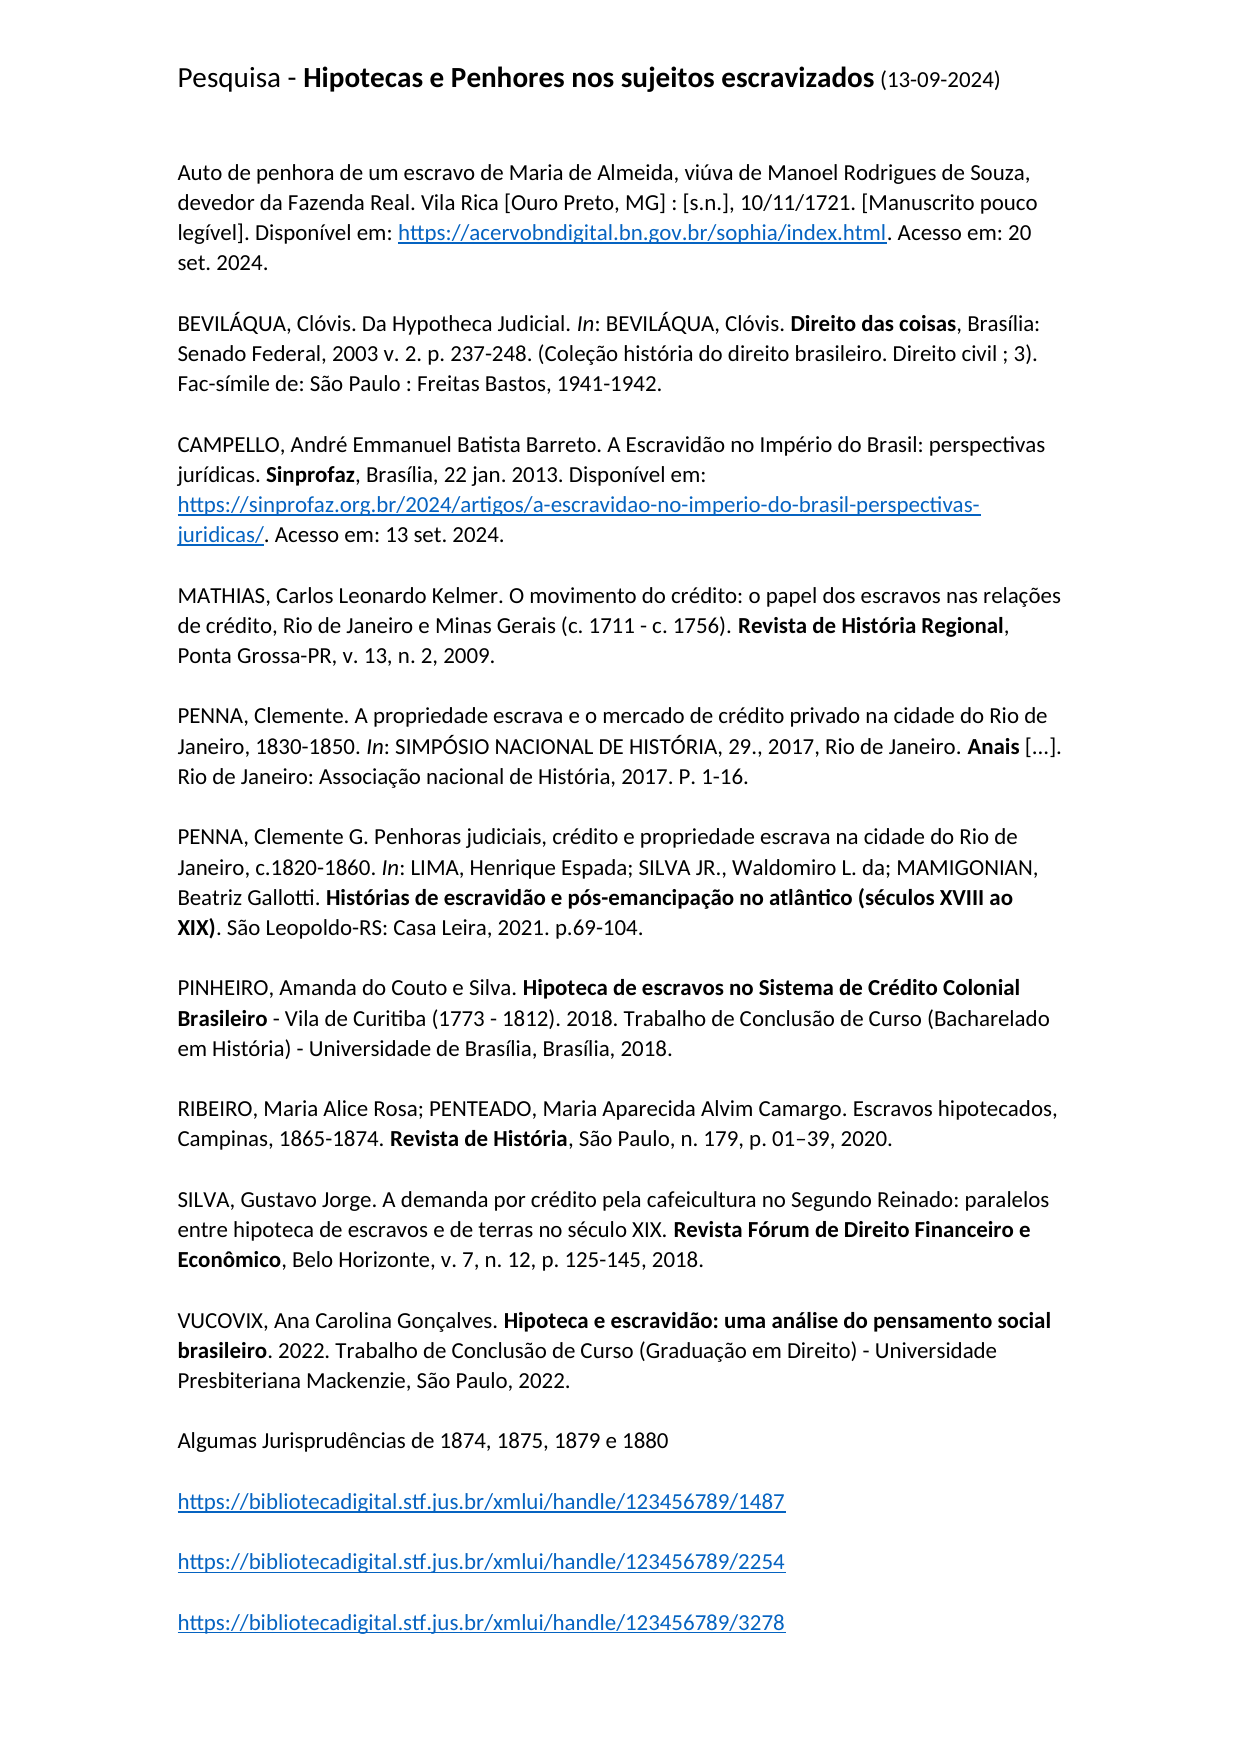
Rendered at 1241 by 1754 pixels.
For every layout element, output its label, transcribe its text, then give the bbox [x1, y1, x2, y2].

text RIBEIRO, Maria Alice Rosa; PENTEADO, Maria Aparecida Alvim Camargo. Escravos hipotecados, Campinas, 1865-1874. Revista de História, São Paulo, n. 179, p. 01–39, 2020. [177, 1094, 1063, 1153]
text VUCOVIX, Ana Carolina Gonçalves. Hipoteca e escravidão: uma análise do pensamento social brasileiro. 2022. Trabalho de Conclusão de Curso (Graduação em Direito) - Universidade Presbiteriana Mackenzie, São Paulo, 2022. [177, 1306, 1063, 1394]
text Auto de penhora de um escravo de Maria de Almeida, viúva de Manoel Rodrigues de Souza, devedor da Fazenda Real. Vila Rica [Ouro Preto, MG] : [s.n.], 10/11/1721. [Manuscrito pouco legível]. Disponível em: https://acervobndigital.bn.gov.br/sophia/index.html. Acesso em: 20 set. 2024. [177, 158, 1063, 277]
text MATHIAS, Carlos Leonardo Kelmer. O movimento do crédito: o papel dos escravos nas relações de crédito, Rio de Janeiro e Minas Gerais (c. 1711 - c. 1756). Revista de História Regional, Ponta Grossa-PR, v. 13, n. 2, 2009. [177, 581, 1063, 669]
text PENNA, Clemente. A propriedade escrava e o mercado de crédito privado na cidade do Rio de Janeiro, 1830-1850. In: SIMPÓSIO NACIONAL DE HISTÓRIA, 29., 2017, Rio de Janeiro. Anais [...]. Rio de Janeiro: Associação nacional de História, 2017. P. 1-16. [177, 702, 1063, 790]
text Pesquisa - Hipotecas e Penhores nos sujeitos escravizados (13-09-2024) [177, 59, 1063, 95]
text PENNA, Clemente G. Penhoras judiciais, crédito e propriedade escrava na cidade do Rio de Janeiro, c.1820-1860. In: LIMA, Henrique Espada; SILVA JR., Waldomiro L. da; MAMIGONIAN, Beatriz Gallotti. Histórias de escravidão e pós-emancipação no atlântico (séculos XVIII ao XIX). São Leopoldo-RS: Casa Leira, 2021. p.69-104. [177, 822, 1063, 941]
text https://bibliotecadigital.stf.jus.br/xmlui/handle/123456789/3278 [177, 1608, 1063, 1636]
text https://bibliotecadigital.stf.jus.br/xmlui/handle/123456789/1487 [177, 1487, 1063, 1515]
text Algumas Jurisprudências de 1874, 1875, 1879 e 1880 [177, 1427, 1063, 1455]
text https://bibliotecadigital.stf.jus.br/xmlui/handle/123456789/2254 [177, 1547, 1063, 1576]
text SILVA, Gustavo Jorge. A demanda por crédito pela cafeicultura no Segundo Reinado: paralelos entre hipoteca de escravos e de terras no século XIX. Revista Fórum de Direito Financeiro e Econômico, Belo Horizonte, v. 7, n. 12, p. 125-145, 2018. [177, 1185, 1063, 1273]
text BEVILÁQUA, Clóvis. Da Hypotheca Judicial. In: BEVILÁQUA, Clóvis. Direito das coisas, Brasília: Senado Federal, 2003 v. 2. p. 237-248. (Coleção história do direito brasileiro. Direito civil ; 3). Fac-símile de: São Paulo : Freitas Bastos, 1941-1942. [177, 309, 1063, 397]
text PINHEIRO, Amanda do Couto e Silva. Hipoteca de escravos no Sistema de Crédito Colonial Brasileiro - Vila de Curitiba (1773 - 1812). 2018. Trabalho de Conclusão de Curso (Bacharelado em História) - Universidade de Brasília, Brasília, 2018. [177, 973, 1063, 1062]
text CAMPELLO, André Emmanuel Batista Barreto. A Escravidão no Império do Brasil: perspectivas jurídicas. Sinprofaz, Brasília, 22 jan. 2013. Disponível em: https://sinprofaz.org.br/2024/artigos/a-escravidao-no-imperio-do-brasil-perspectivas-juridicas/. Acesso em: 13 set. 2024. [177, 430, 1063, 548]
